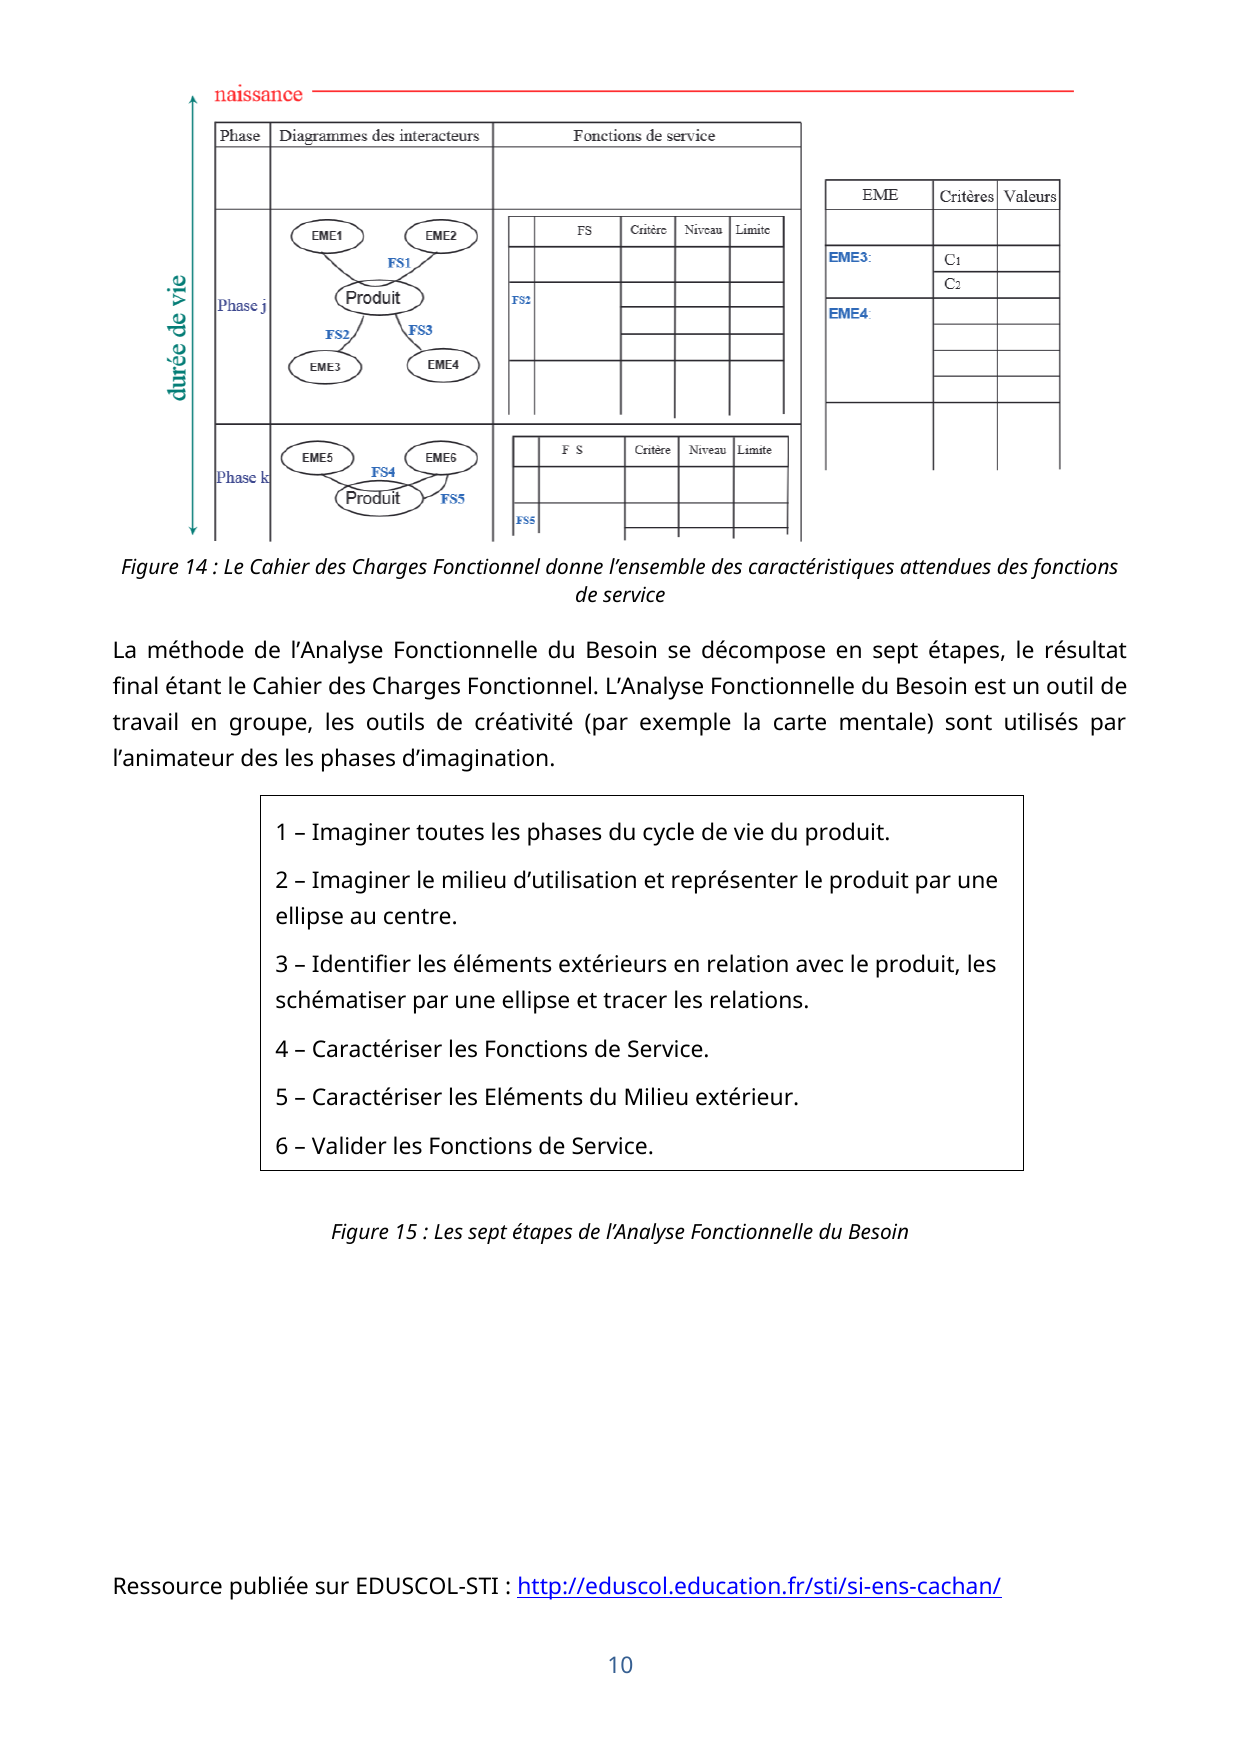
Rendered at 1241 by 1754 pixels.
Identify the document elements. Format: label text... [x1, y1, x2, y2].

text Figure 15 : Les sept étapes de l’Analyse Fonctionnelle du Besoin [112, 1217, 1128, 1245]
picture [161, 76, 1080, 548]
text La méthode de l’Analyse Fonctionnelle du Besoin se décompose en sept étapes, le résultat final étant le Cahier des Charges Fonctionnel. L’Analyse Fonctionnelle du Besoin est un outil de travail en groupe, les outils de créativité (par exemple la carte mentale) sont utilisés par l’animateur des les phases d’imagination. [112, 634, 1128, 773]
text Figure 14 : Le Cahier des Charges Fonctionnel donne l’ensemble des caractéristiques attendues des fonctions de service [112, 552, 1128, 609]
text Ressource publiée sur EDUSCOL-STI : http://eduscol.education.fr/sti/si-ens-cachan/ [112, 1570, 1128, 1601]
